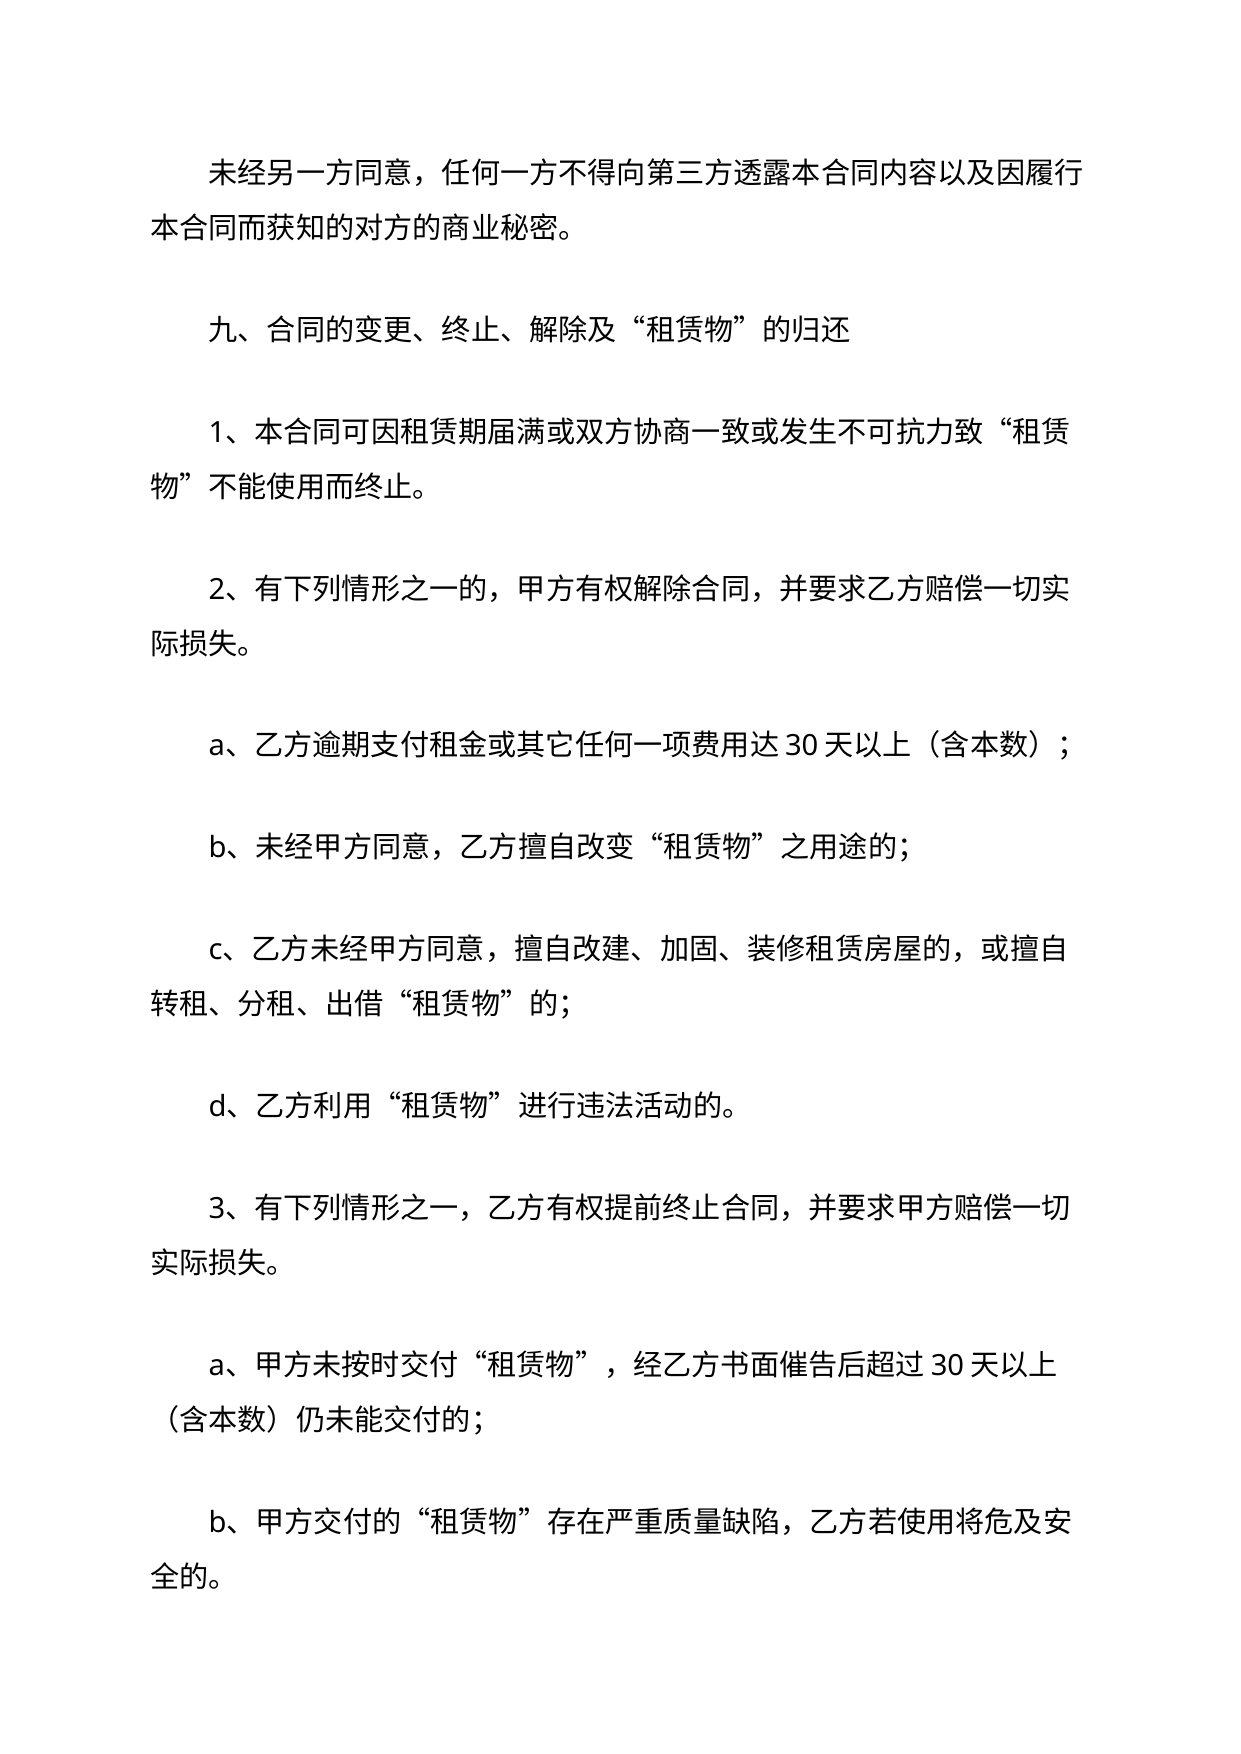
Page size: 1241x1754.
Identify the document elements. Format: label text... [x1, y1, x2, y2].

text b、未经甲方同意，乙方擅自改变“租赁物”之用途的； [150, 824, 1090, 866]
text 九、合同的变更、终止、解除及“租赁物”的归还 [150, 307, 1090, 349]
text 未经另一方同意，任何一方不得向第三方透露本合同内容以及因履行本合同而获知的对方的商业秘密。 [150, 150, 1090, 247]
text 3、有下列情形之一，乙方有权提前终止合同，并要求甲方赔偿一切实际损失。 [150, 1185, 1090, 1282]
text 1、本合同可因租赁期届满或双方协商一致或发生不可抗力致“租赁物”不能使用而终止。 [150, 408, 1090, 506]
text 2、有下列情形之一的，甲方有权解除合同，并要求乙方赔偿一切实际损失。 [150, 565, 1090, 662]
text d、乙方利用“租赁物”进行违法活动的。 [150, 1083, 1090, 1125]
text a、乙方逾期支付租金或其它任何一项费用达30天以上（含本数）； [150, 722, 1090, 764]
text c、乙方未经甲方同意，擅自改建、加固、装修租赁房屋的，或擅自转租、分租、出借“租赁物”的； [150, 926, 1090, 1023]
text a、甲方未按时交付“租赁物”，经乙方书面催告后超过30天以上（含本数）仍未能交付的； [150, 1341, 1090, 1439]
text b、甲方交付的“租赁物”存在严重质量缺陷，乙方若使用将危及安全的。 [150, 1498, 1090, 1596]
